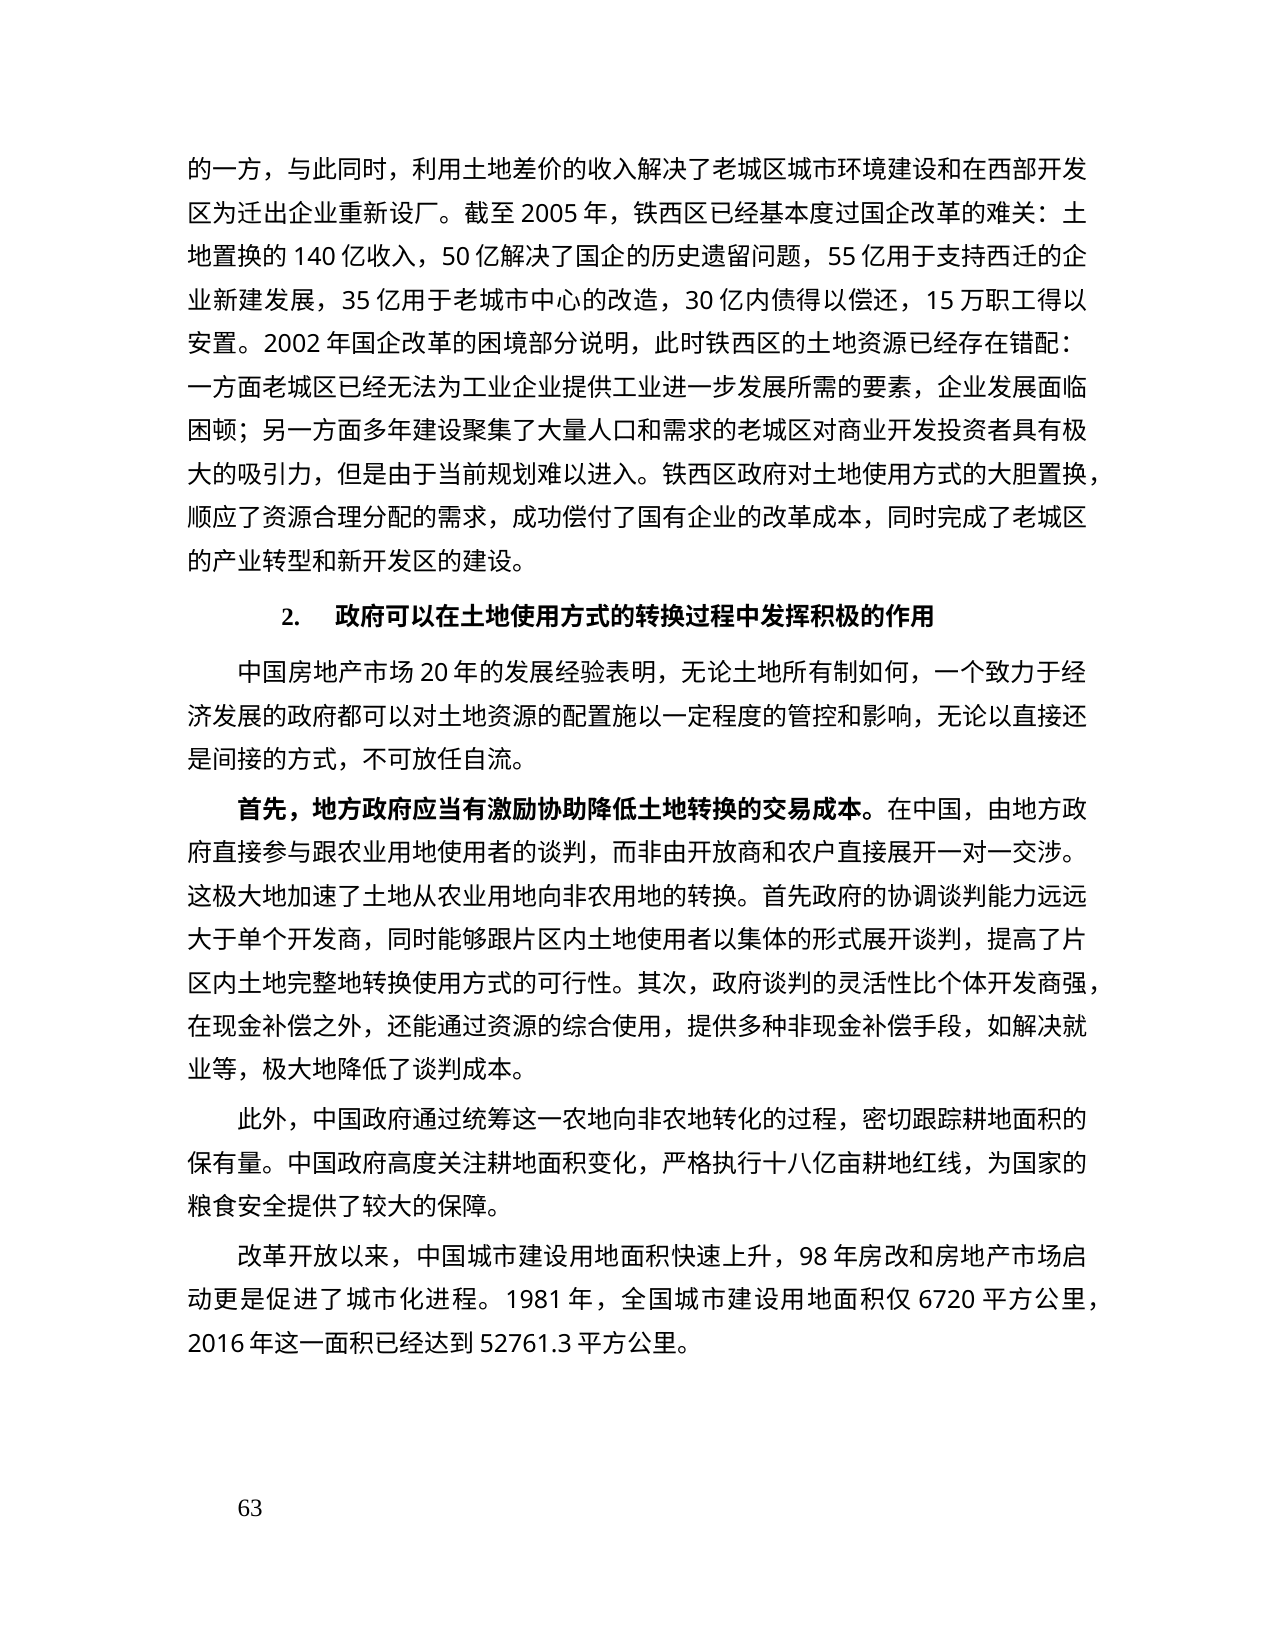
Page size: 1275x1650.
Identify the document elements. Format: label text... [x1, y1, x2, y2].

text 改革开放以来，中国城市建设用地面积快速上升，98年房改和房地产市场启动更是促进了城市化进程。1981年，全国城市建设用地面积仅6720平方公里，2016年这一面积已经达到52761.3平方公里。 [187, 1236, 1088, 1359]
text 首先，地方政府应当有激励协助降低土地转换的交易成本。在中国，由地方政府直接参与跟农业用地使用者的谈判，而非由开放商和农户直接展开一对一交涉。这极大地加速了土地从农业用地向非农用地的转换。首先政府的协调谈判能力远远大于单个开发商，同时能够跟片区内土地使用者以集体的形式展开谈判，提高了片区内土地完整地转换使用方式的可行性。其次，政府谈判的灵活性比个体开发商强，在现金补偿之外，还能通过资源的综合使用，提供多种非现金补偿手段，如解决就业等，极大地降低了谈判成本。 [187, 789, 1088, 1086]
text 中国房地产市场20年的发展经验表明，无论土地所有制如何，一个致力于经济发展的政府都可以对土地资源的配置施以一定程度的管控和影响，无论以直接还是间接的方式，不可放任自流。 [187, 653, 1088, 776]
subtitle 政府可以在土地使用方式的转换过程中发挥积极的作用 [281, 597, 1063, 633]
text 此外，中国政府通过统筹这一农地向非农地转化的过程，密切跟踪耕地面积的保有量。中国政府高度关注耕地面积变化，严格执行十八亿亩耕地红线，为国家的粮食安全提供了较大的保障。 [187, 1100, 1088, 1223]
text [187, 150, 1088, 577]
